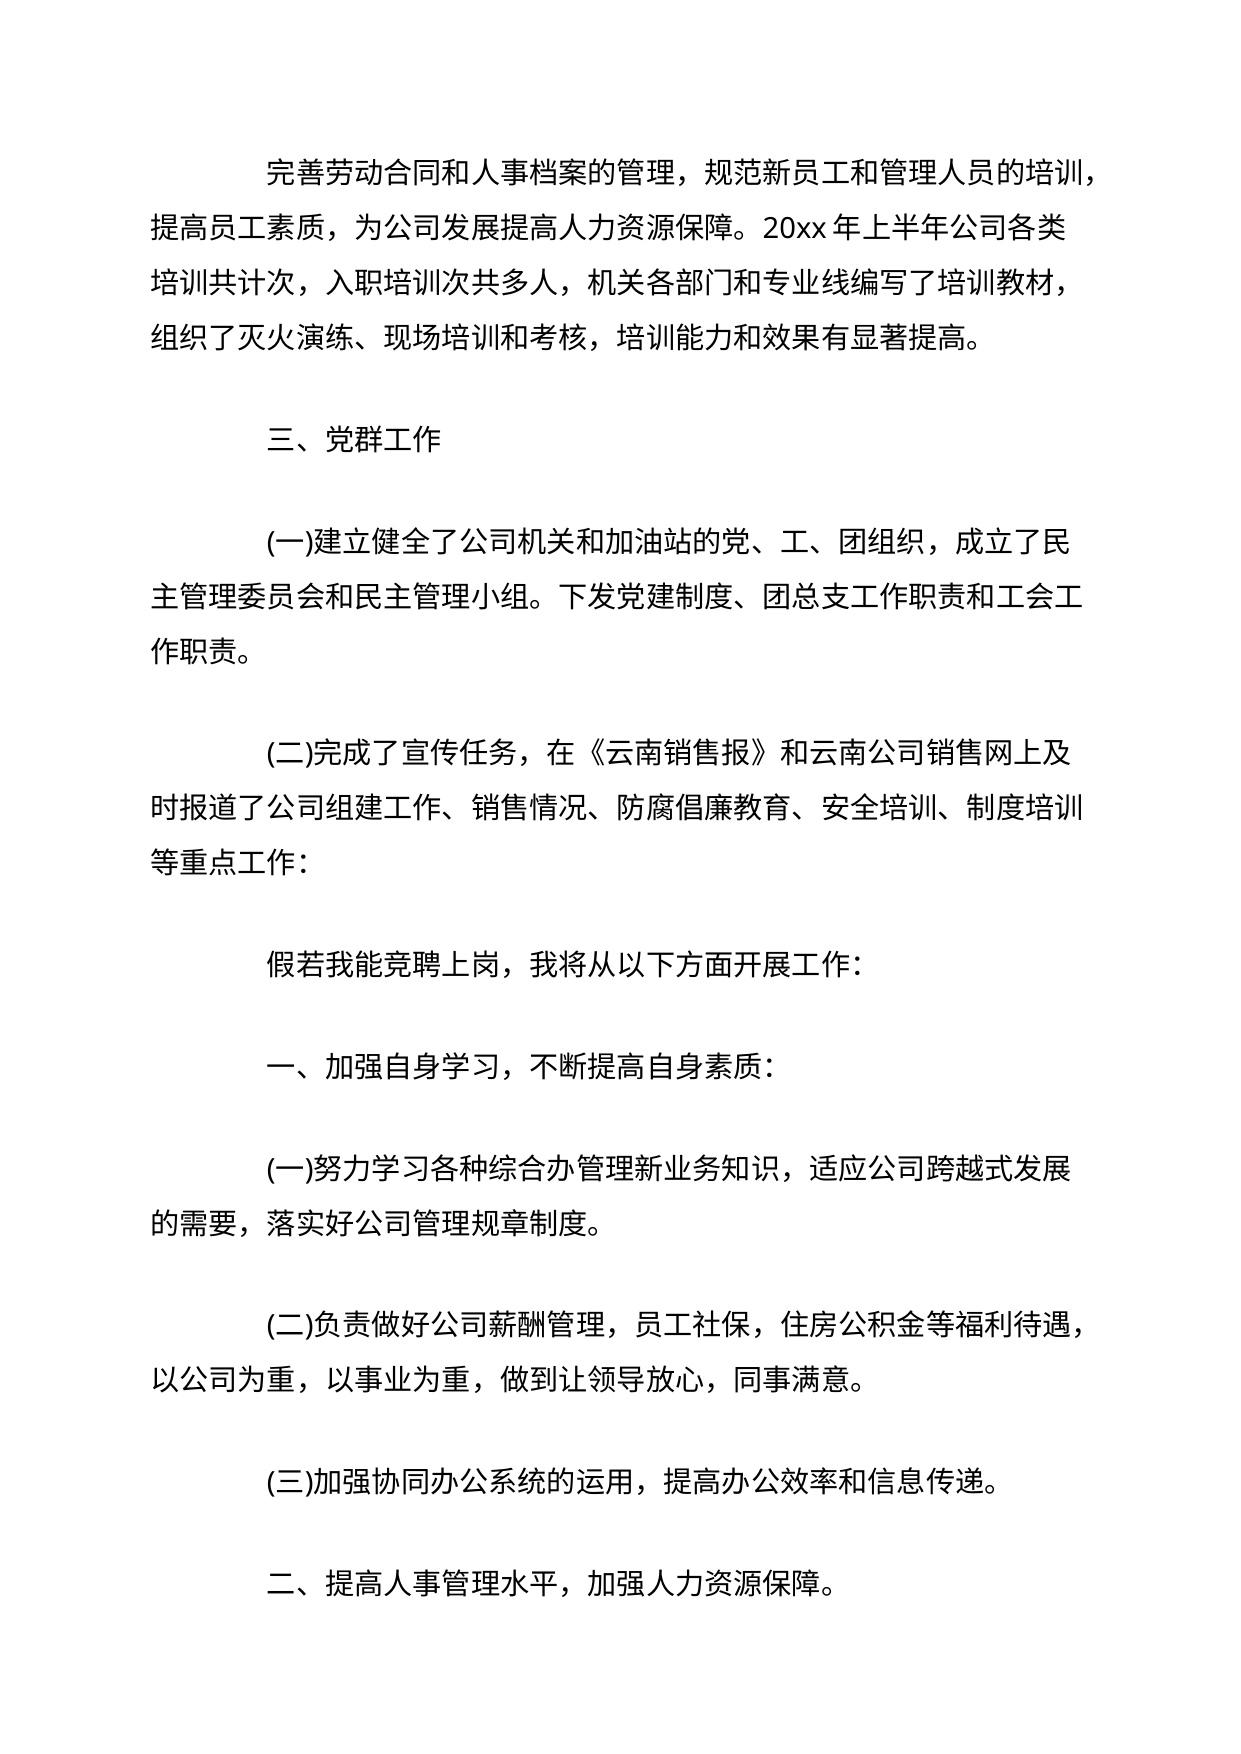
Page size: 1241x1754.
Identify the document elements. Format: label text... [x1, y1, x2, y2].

text (二)负责做好公司薪酬管理，员工社保，住房公积金等福利待遇，以公司为重，以事业为重，做到让领导放心，同事满意。 [150, 1302, 1090, 1399]
text 三、党群工作 [150, 417, 1090, 459]
text (三)加强协同办公系统的运用，提高办公效率和信息传递。 [150, 1459, 1090, 1501]
text (二)完成了宣传任务，在《云南销售报》和云南公司销售网上及时报道了公司组建工作、销售情况、防腐倡廉教育、安全培训、制度培训等重点工作： [150, 730, 1090, 882]
text 二、提高人事管理水平，加强人力资源保障。 [150, 1561, 1090, 1603]
text (一)努力学习各种综合办管理新业务知识，适应公司跨越式发展的需要，落实好公司管理规章制度。 [150, 1145, 1090, 1242]
text 一、加强自身学习，不断提高自身素质： [150, 1043, 1090, 1086]
text (一)建立健全了公司机关和加油站的党、工、团组织，成立了民主管理委员会和民主管理小组。下发党建制度、团总支工作职责和工会工作职责。 [150, 518, 1090, 671]
text 完善劳动合同和人事档案的管理，规范新员工和管理人员的培训，提高员工素质，为公司发展提高人力资源保障。20xx年上半年公司各类培训共计次，入职培训次共多人，机关各部门和专业线编写了培训教材，组织了灭火演练、现场培训和考核，培训能力和效果有显著提高。 [150, 150, 1090, 357]
text 假若我能竞聘上岗，我将从以下方面开展工作： [150, 942, 1090, 984]
